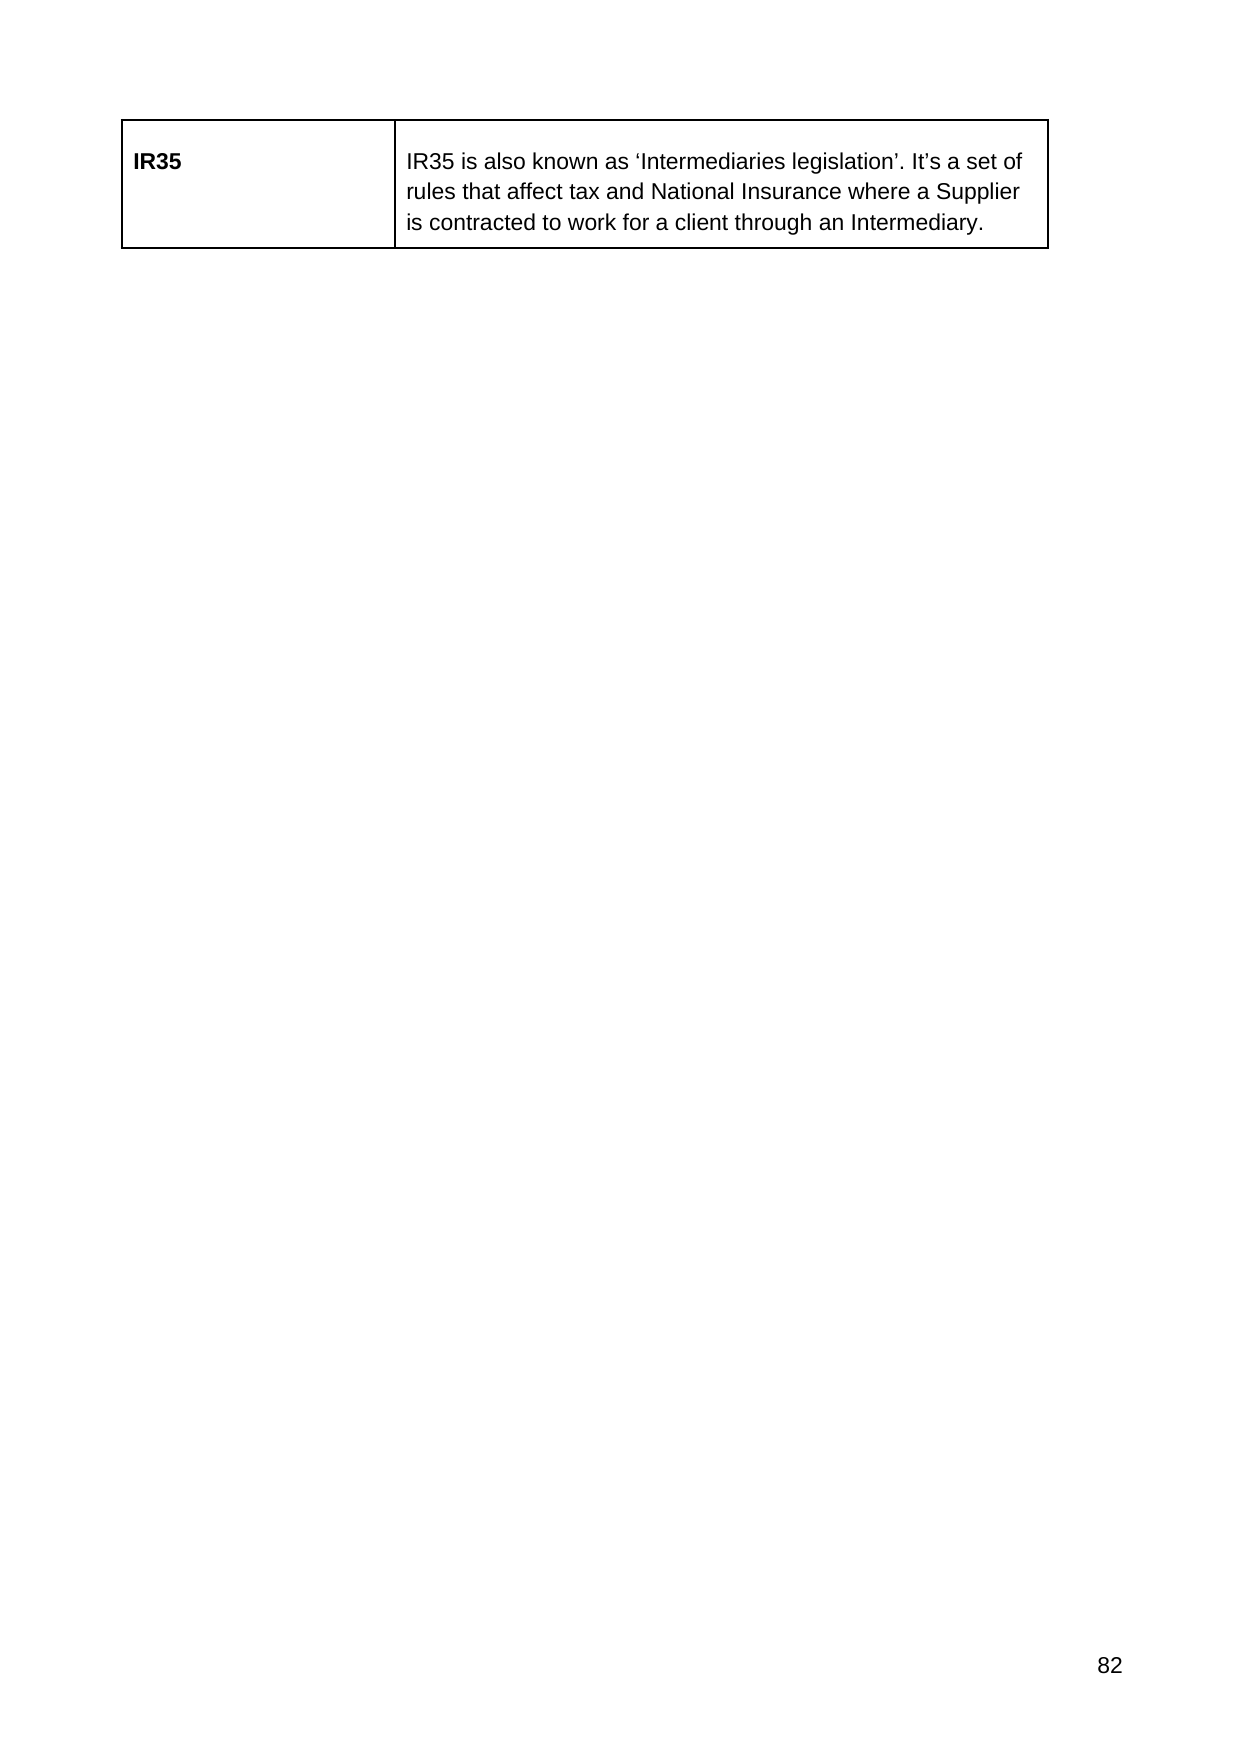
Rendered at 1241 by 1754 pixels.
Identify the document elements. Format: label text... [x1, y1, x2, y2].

table_cell IR35 [123, 121, 394, 247]
table_cell IR35 is also known as ‘Intermediaries legislation’. It’s a set of rules that affect tax and National Insurance where a Supplier is contracted to work for a client through an Intermediary. [396, 121, 1047, 247]
